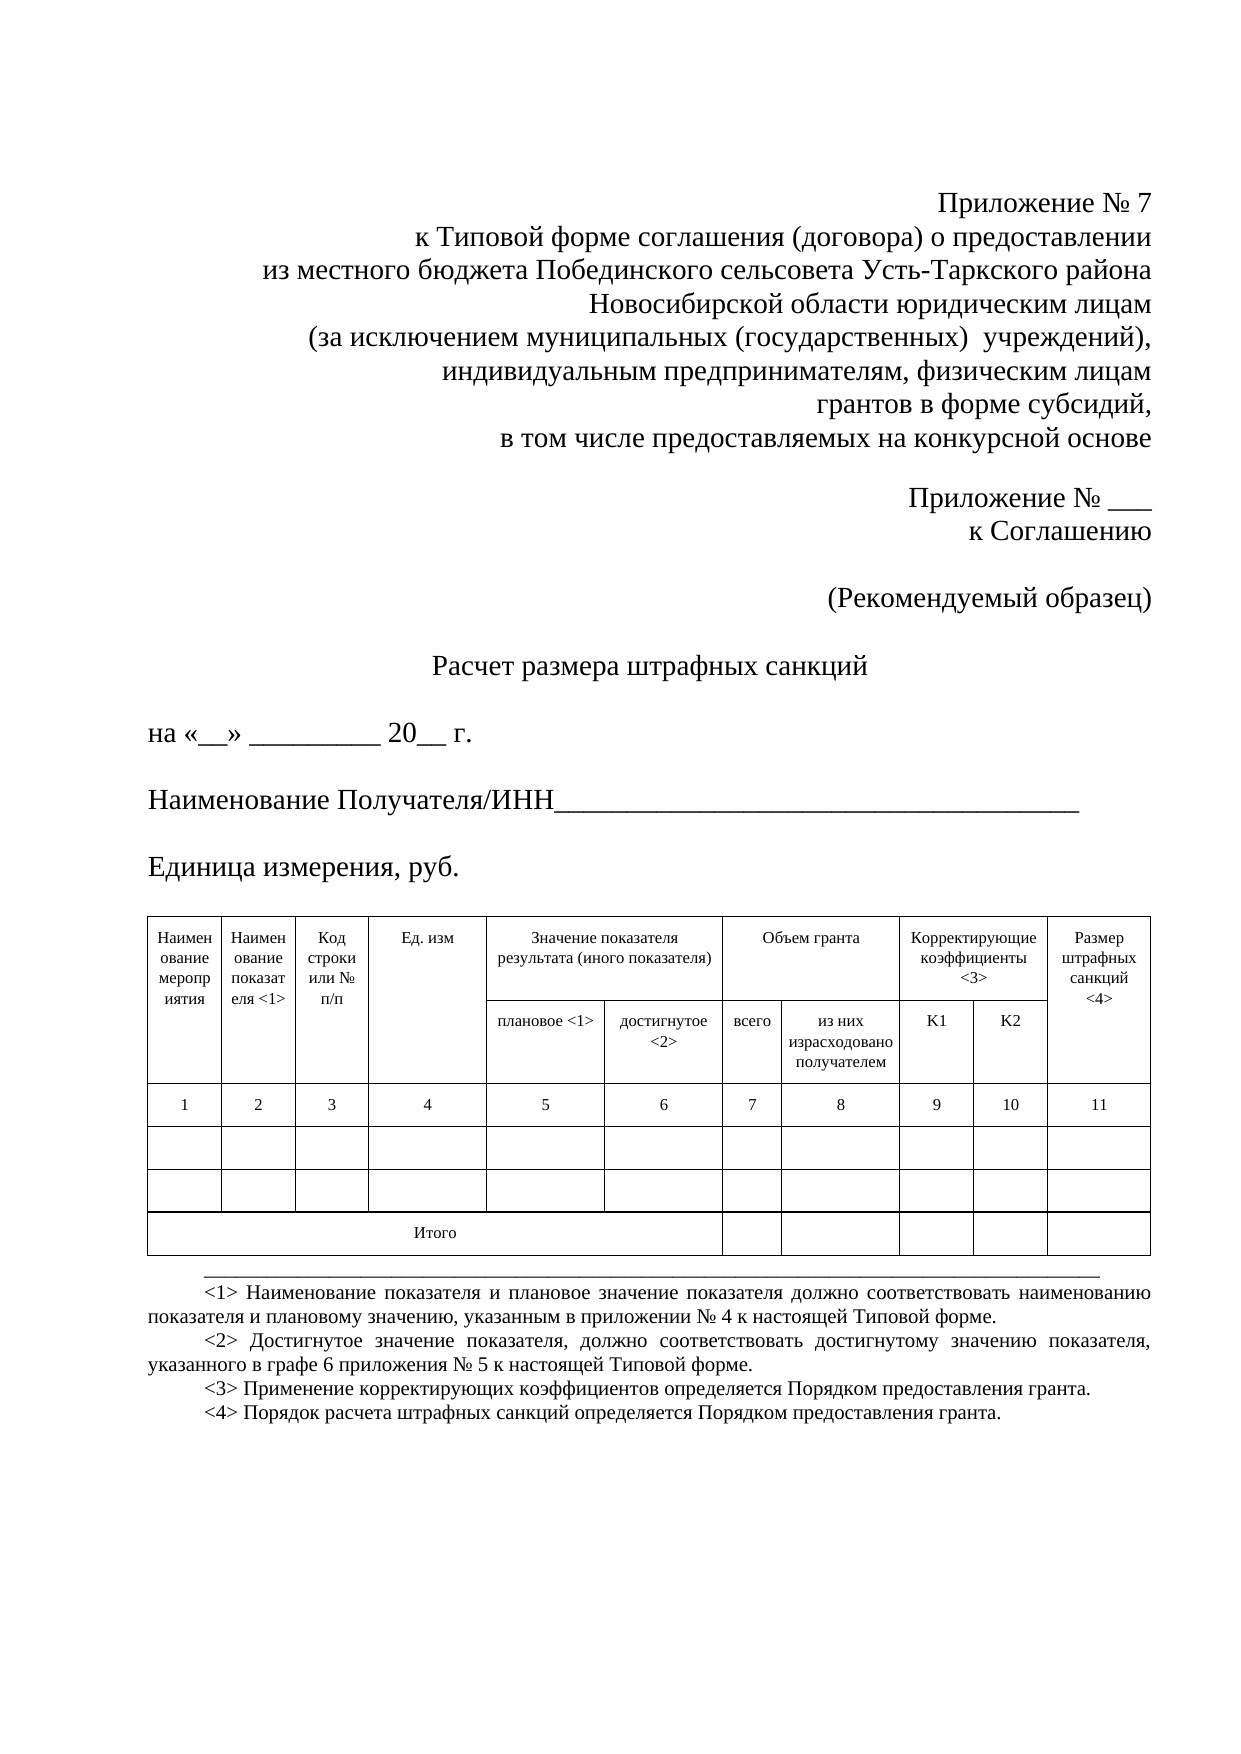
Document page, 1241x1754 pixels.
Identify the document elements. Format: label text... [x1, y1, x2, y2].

table_cell 2 [222, 1084, 295, 1126]
text на «__» _________ 20__ г. [148, 715, 1152, 748]
table_cell [974, 1213, 1047, 1254]
table_cell 6 [605, 1084, 722, 1126]
text Наименование Получателя/ИНН____________________________________ [148, 782, 1152, 815]
table_cell [1048, 1127, 1150, 1169]
table_cell [148, 1127, 221, 1169]
text ______________________________________________________________________________________ [148, 1256, 1152, 1279]
text из местного бюджета Побединского сельсовета Усть-Таркского района [148, 252, 1152, 286]
table_cell всего [723, 1001, 781, 1083]
table_cell [487, 1170, 604, 1211]
text (Рекомендуемый образец) [148, 581, 1152, 614]
table_cell K2 [974, 1001, 1047, 1083]
table_cell [782, 1213, 899, 1254]
table_cell [1048, 1170, 1150, 1211]
table_header Ед. изм [369, 917, 486, 1083]
table_cell [369, 1127, 486, 1169]
table_header Наименование мероприятия [148, 917, 221, 1083]
table_cell [782, 1127, 899, 1169]
table_cell K1 [900, 1001, 973, 1083]
table_cell [723, 1127, 781, 1169]
table_cell 1 [148, 1084, 221, 1126]
text (за исключением муниципальных (государственных) учреждений), индивидуальным предпринимателям, физическим лицам [148, 319, 1152, 386]
text <1> Наименование показателя и плановое значение показателя должно соответствовать наименованию показателя и плановому значению, указанным в приложении № 4 к настоящей Типовой форме. [148, 1279, 1152, 1328]
table_cell из них израсходовано получателем [782, 1001, 899, 1083]
table_cell [369, 1170, 486, 1211]
table_cell [605, 1170, 722, 1211]
table_header Объем гранта [723, 917, 899, 999]
table_cell [1048, 1213, 1150, 1254]
table_cell Итого [148, 1213, 722, 1254]
table_cell плановое <1> [487, 1001, 604, 1083]
text <2> Достигнутое значение показателя, должно соответствовать достигнутому значению показателя, указанного в графе 6 приложения № 5 к настоящей Типовой форме. [148, 1328, 1152, 1376]
table_cell 8 [782, 1084, 899, 1126]
table_cell [605, 1127, 722, 1169]
text Единица измерения, руб. [148, 849, 1152, 882]
table_cell [222, 1170, 295, 1211]
text <4> Порядок расчета штрафных санкций определяется Порядком предоставления гранта. [148, 1400, 1152, 1424]
table_header Значение показателя результата (иного показателя) [487, 917, 722, 999]
table_cell 3 [296, 1084, 368, 1126]
table_cell [974, 1127, 1047, 1169]
table_cell [487, 1127, 604, 1169]
table_cell [974, 1170, 1047, 1211]
text Приложение № 7 [148, 185, 1152, 219]
table_header Корректирующие коэффициенты <3> [900, 917, 1047, 999]
table_cell [782, 1170, 899, 1211]
table_cell 10 [974, 1084, 1047, 1126]
table_header Наименование показателя <1> [222, 917, 295, 1083]
table_cell достигнутое <2> [605, 1001, 722, 1083]
text грантов в форме субсидий, [148, 386, 1152, 420]
text <3> Применение корректирующих коэффициентов определяется Порядком предоставления гранта. [148, 1376, 1152, 1400]
table_cell [723, 1170, 781, 1211]
table_header Код строки или № п/п [296, 917, 368, 1083]
text в том числе предоставляемых на конкурсной основе [148, 420, 1152, 453]
table_cell [900, 1170, 973, 1211]
table_cell [296, 1127, 368, 1169]
table_cell [222, 1127, 295, 1169]
table_header Размер штрафных санкций <4> [1048, 917, 1150, 1083]
table_cell 4 [369, 1084, 486, 1126]
table_cell 5 [487, 1084, 604, 1126]
table_cell [723, 1213, 781, 1254]
text Новосибирской области юридическим лицам [148, 286, 1152, 319]
text Приложение № ___ [148, 480, 1152, 513]
table_cell 7 [723, 1084, 781, 1126]
table_cell 11 [1048, 1084, 1150, 1126]
table_cell [900, 1213, 973, 1254]
text Расчет размера штрафных санкций [148, 648, 1152, 681]
table_cell 9 [900, 1084, 973, 1126]
table_cell [296, 1170, 368, 1211]
table_cell [900, 1127, 973, 1169]
text к Соглашению [148, 513, 1152, 547]
text к Типовой форме соглашения (договора) о предоставлении [148, 219, 1152, 252]
table_cell [148, 1170, 221, 1211]
